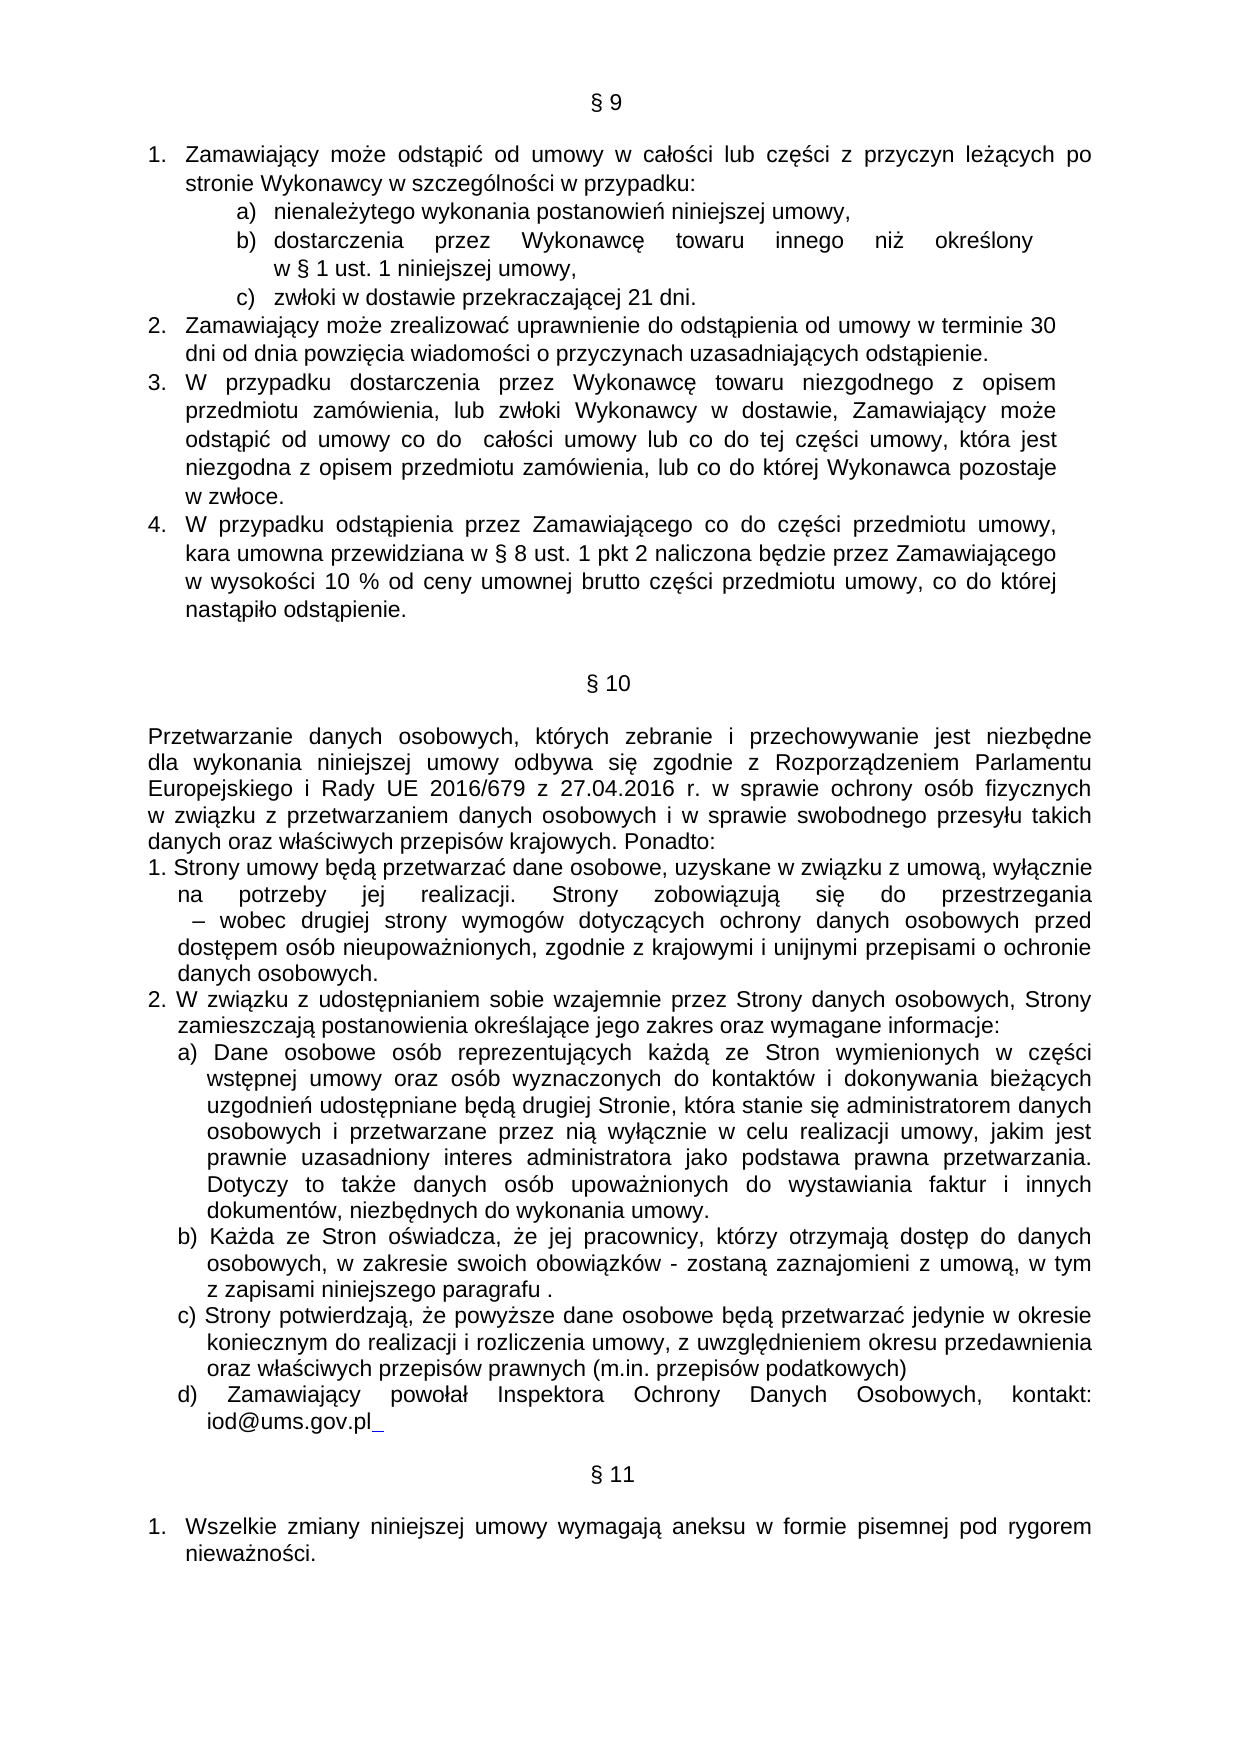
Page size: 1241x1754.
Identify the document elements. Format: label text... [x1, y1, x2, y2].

list Zamawiający może zrealizować uprawnienie do odstąpienia od umowy w terminie 30 dni od dnia powzięcia wiadomości o przyczynach uzasadniających odstąpienie. [148, 312, 1057, 367]
text § 10 [111, 670, 1093, 696]
text b) Każda ze Stron oświadcza, że jej pracownicy, którzy otrzymają dostęp do danych osobowych, w zakresie swoich obowiązków - zostaną zaznajomieni z umową, w tym z zapisami niniejszego paragrafu . [177, 1223, 1093, 1302]
text c) Strony potwierdzają, że powyższe dane osobowe będą przetwarzać jedynie w okresie koniecznym do realizacji i rozliczenia umowy, z uwzględnieniem okresu przedawnienia oraz właściwych przepisów prawnych (m.in. przepisów podatkowych) [177, 1302, 1093, 1381]
text § 11 [516, 1461, 1093, 1487]
text § 9 [516, 89, 1033, 115]
list Zamawiający może odstąpić od umowy w całości lub części z przyczyn leżących po stronie Wykonawcy w szczególności w przypadku: [148, 141, 1093, 196]
list dostarczenia przez Wykonawcę towaru innego niż określony w § 1 ust. 1 niniejszej umowy, [236, 227, 1033, 281]
text d) Zamawiający powołał Inspektora Ochrony Danych Osobowych, kontakt: iod@ums.gov.pl [177, 1381, 1093, 1434]
list Wszelkie zmiany niniejszej umowy wymagają aneksu w formie pisemnej pod rygorem nieważności. [148, 1513, 1093, 1566]
text 1. Strony umowy będą przetwarzać dane osobowe, uzyskane w związku z umową, wyłącznie na potrzeby jej realizacji. Strony zobowiązują się do przestrzegania – wobec drugiej strony wymogów dotyczących ochrony danych osobowych przed dostępem osób nieupoważnionych, zgodnie z krajowymi i unijnymi przepisami o ochronie danych osobowych. [148, 854, 1093, 986]
list W przypadku dostarczenia przez Wykonawcę towaru niezgodnego z opisem przedmiotu zamówienia, lub zwłoki Wykonawcy w dostawie, Zamawiający może odstąpić od umowy co do całości umowy lub co do tej części umowy, która jest niezgodna z opisem przedmiotu zamówienia, lub co do której Wykonawca pozostaje w zwłoce. [148, 369, 1057, 509]
text a) Dane osobowe osób reprezentujących każdą ze Stron wymienionych w części wstępnej umowy oraz osób wyznaczonych do kontaktów i dokonywania bieżących uzgodnień udostępniane będą drugiej Stronie, która stanie się administratorem danych osobowych i przetwarzane przez nią wyłącznie w celu realizacji umowy, jakim jest prawnie uzasadniony interes administratora jako podstawa prawna przetwarzania. Dotyczy to także danych osób upoważnionych do wystawiania faktur i innych dokumentów, niezbędnych do wykonania umowy. [177, 1039, 1093, 1223]
list W przypadku odstąpienia przez Zamawiającego co do części przedmiotu umowy, kara umowna przewidziana w § 8 ust. 1 pkt 2 naliczona będzie przez Zamawiającego w wysokości 10 % od ceny umownej brutto części przedmiotu umowy, co do której nastąpiło odstąpienie. [148, 511, 1057, 623]
list nienależytego wykonania postanowień niniejszej umowy, [236, 198, 1033, 224]
text Przetwarzanie danych osobowych, których zebranie i przechowywanie jest niezbędne dla wykonania niniejszej umowy odbywa się zgodnie z Rozporządzeniem Parlamentu Europejskiego i Rady UE 2016/679 z 27.04.2016 r. w sprawie ochrony osób fizycznych w związku z przetwarzaniem danych osobowych i w sprawie swobodnego przesyłu takich danych oraz właściwych przepisów krajowych. Ponadto: [148, 723, 1093, 854]
text 2. W związku z udostępnianiem sobie wzajemnie przez Strony danych osobowych, Strony zamieszczają postanowienia określające jego zakres oraz wymagane informacje: [148, 986, 1093, 1039]
list zwłoki w dostawie przekraczającej 21 dni. [236, 283, 1033, 310]
